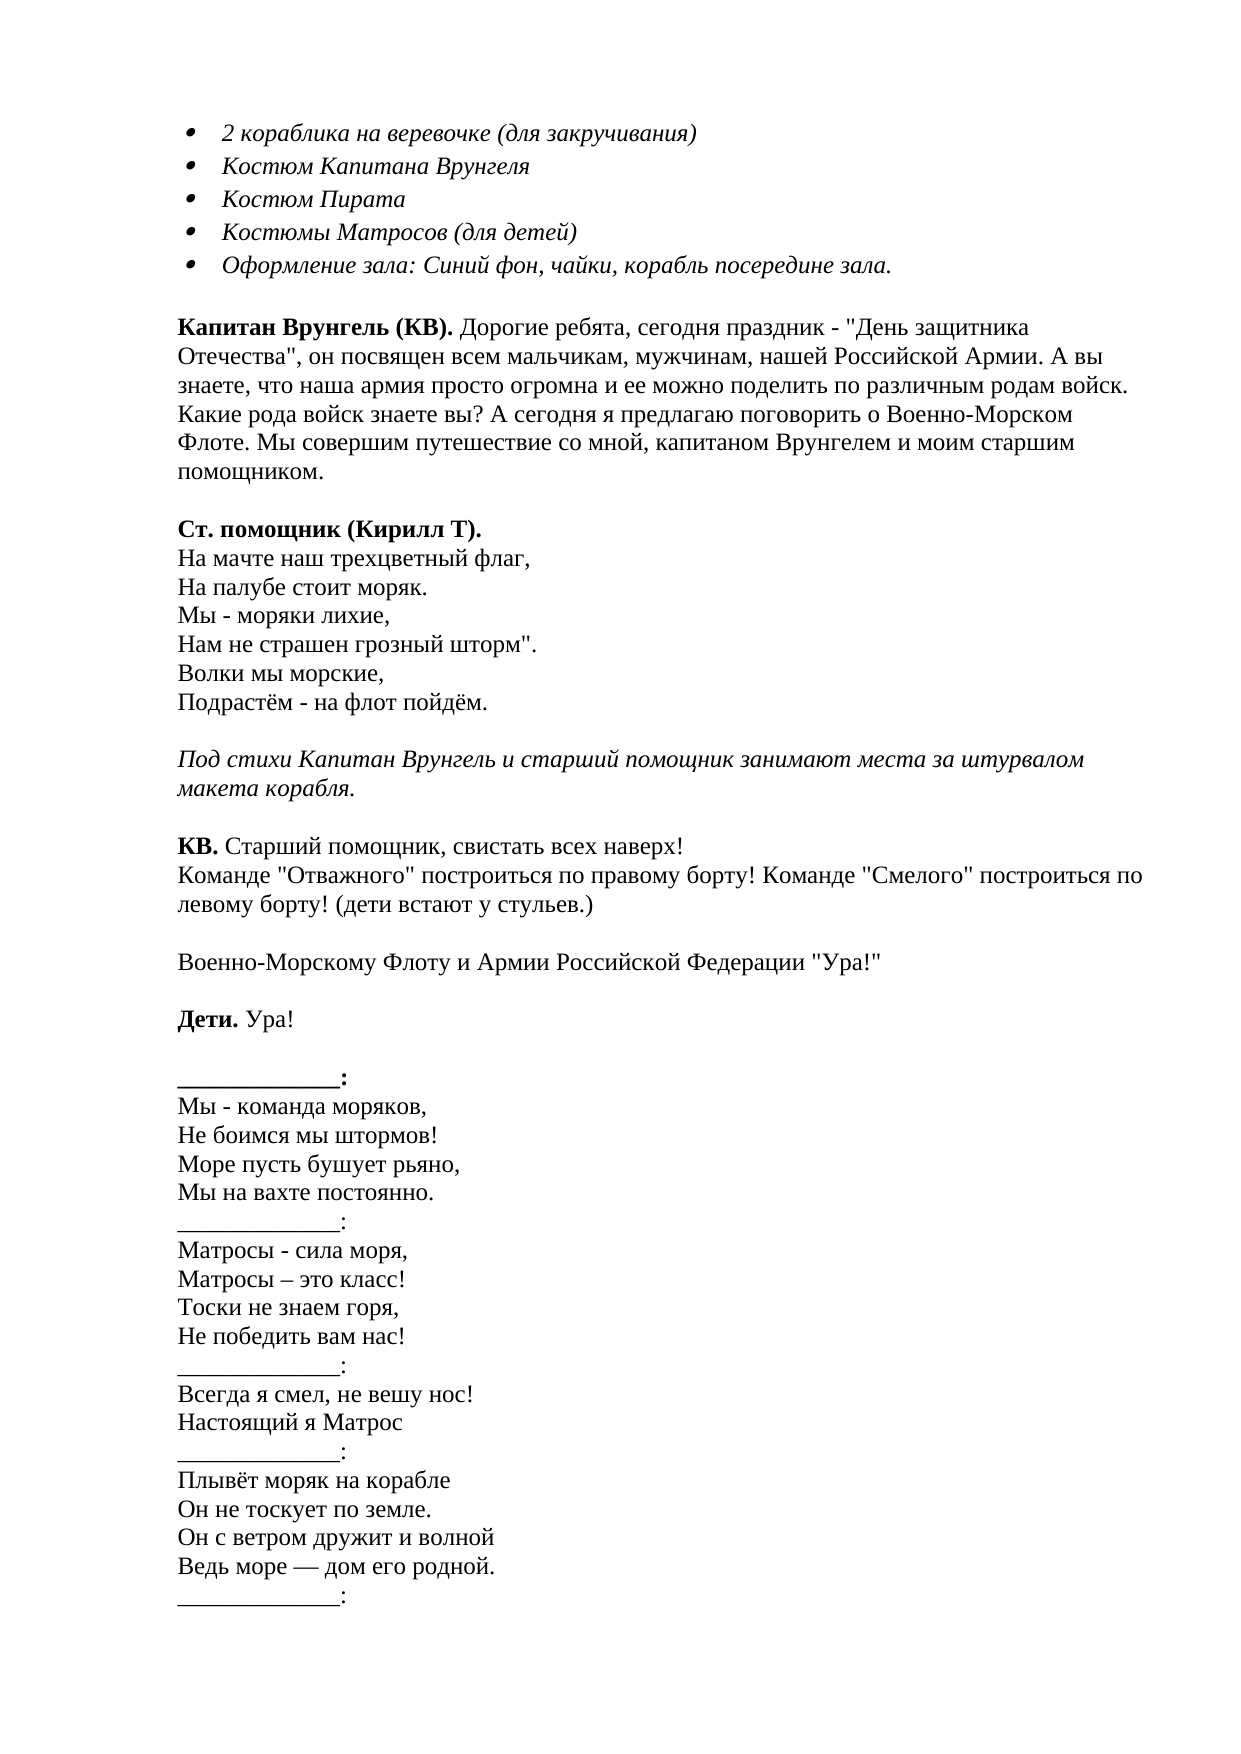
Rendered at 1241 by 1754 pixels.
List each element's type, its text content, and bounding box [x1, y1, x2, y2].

list Оформление зала: Синий фон, чайки, корабль посередине зала. [184, 250, 1152, 279]
text Подрастём - на флот пойдём. [177, 687, 1152, 715]
list Костюмы Матросов (для детей) [184, 217, 1152, 246]
text Ст. помощник (Кирилл Т). [177, 514, 1152, 543]
text _____________: [177, 1436, 1152, 1465]
text Под стихи Капитан Врунгель и старший помощник занимают места за штурвалом макета корабля. [177, 744, 1152, 802]
text КВ. Старший помощник, свистать всех наверх! [177, 831, 1152, 860]
text Дети. Ура! [177, 1004, 1152, 1033]
text Он не тоскует по земле. [177, 1494, 1152, 1522]
text Нам не страшен грозный шторм". Волки мы морские, [177, 629, 1152, 687]
list 2 кораблика на веревочке (для закручивания) [184, 118, 1152, 147]
text Капитан Врунгель (КВ). Дорогие ребята, сегодня праздник - "День защитника Отечества", он посвящен всем мальчикам, мужчинам, нашей Российской Армии. А вы знаете, что наша армия просто огромна и ее можно поделить по различным родам войск. Какие рода войск знаете вы? А сегодня я предлагаю поговорить о Военно-Морском Флоте. Мы совершим путешествие со мной, капитаном Врунгелем и моим старшим помощником. [177, 312, 1152, 485]
text Не боимся мы штормов! [177, 1120, 1152, 1149]
text _____________: [177, 1580, 1152, 1609]
text _____________: [177, 1350, 1152, 1379]
text Команде "Отважного" построиться по правому борту! Команде "Смелого" построиться по левому борту! (дети встают у стульев.) [177, 860, 1152, 917]
text Он с ветром дружит и волной [177, 1522, 1152, 1551]
text Матросы - сила моря, [177, 1235, 1152, 1264]
text Плывёт моряк на корабле [177, 1465, 1152, 1494]
text Тоски не знаем горя, [177, 1292, 1152, 1321]
text Матросы – это класс! [177, 1264, 1152, 1292]
list Костюм Пирата [184, 184, 1152, 213]
text Военно-Морскому Флоту и Армии Российской Федерации "Ура!" [177, 947, 1152, 975]
text Не победить вам нас! [177, 1321, 1152, 1350]
text _____________: Мы - команда моряков, [177, 1062, 1152, 1120]
text _____________: [177, 1206, 1152, 1235]
text Ведь море — дом его родной. [177, 1551, 1152, 1580]
text Мы на вахте постоянно. [177, 1177, 1152, 1206]
text Всегда я смел, не вешу нос! Настоящий я Матрос [177, 1379, 1152, 1436]
text На мачте наш трехцветный флаг, На палубе стоит моряк. Мы - моряки лихие, [177, 543, 1152, 629]
text Море пусть бушует рьяно, [177, 1149, 1152, 1177]
list Костюм Капитана Врунгеля [184, 151, 1152, 180]
